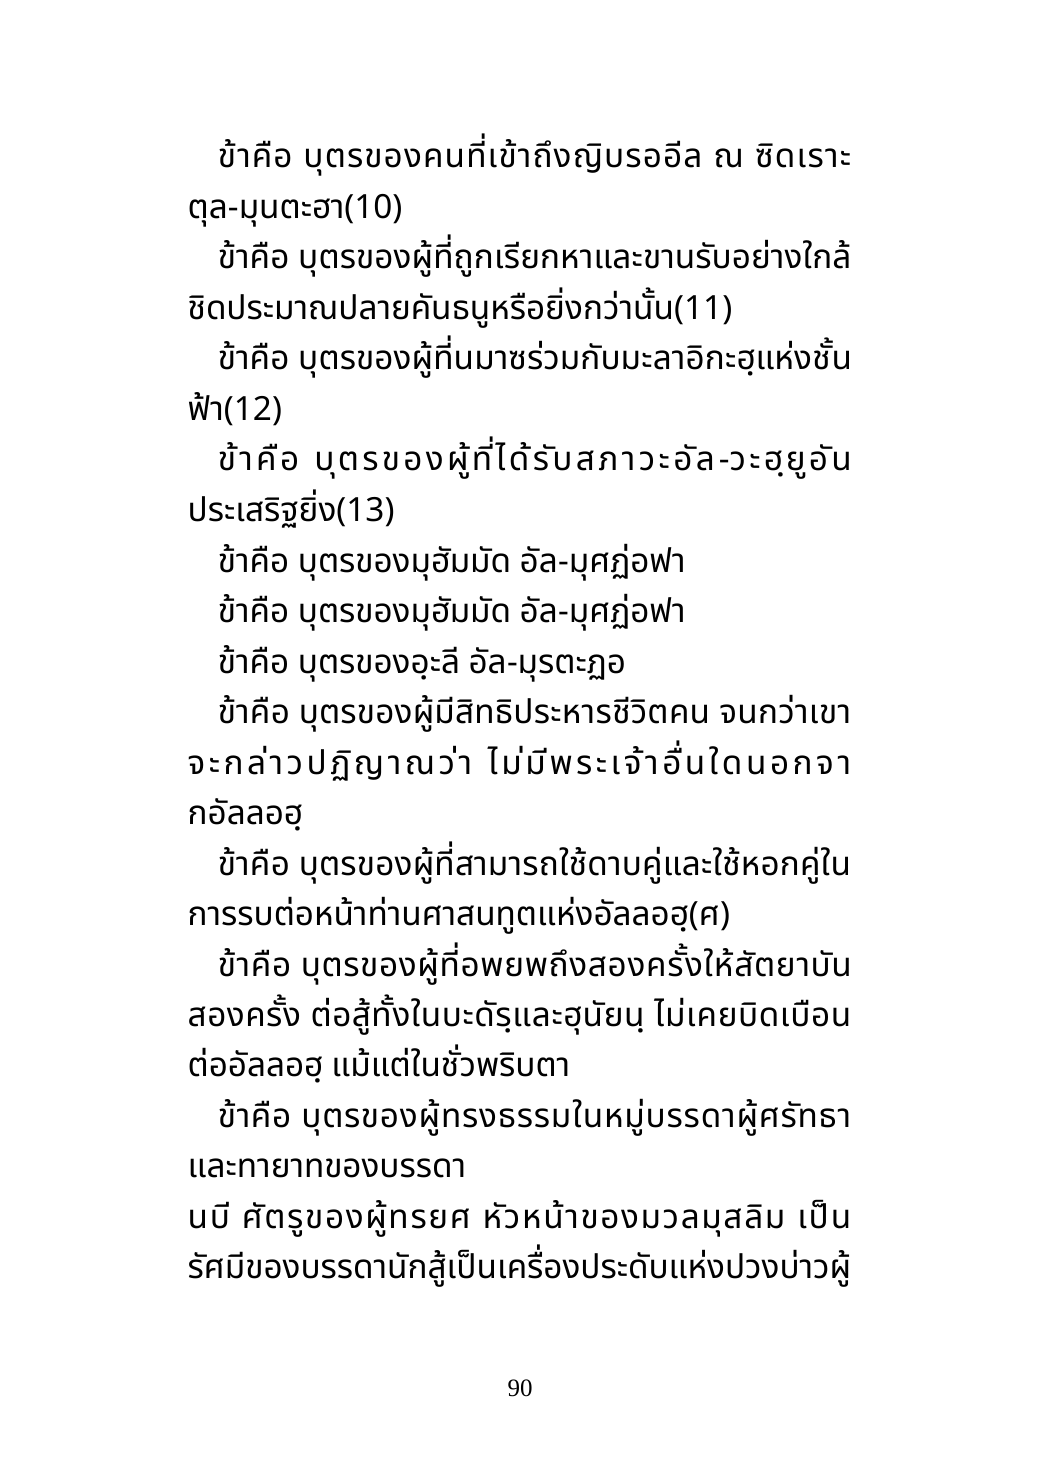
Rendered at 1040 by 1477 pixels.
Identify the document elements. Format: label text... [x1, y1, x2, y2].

text ข้าคือ บุตรของผู้ที่อพยพถึงสองครั้งให้สัตยาบันสองครั้ง ต่อสู้ทั้งในบะดัรฺและฮุนัยนฺ ไม่เคยบิดเบือนต่ออัลลอฮฺ แม้แต่ในชั่วพริบตา [187, 941, 852, 1092]
text ข้าคือ บุตรของผู้ที่ถูกเรียกหาและขานรับอย่างใกล้ชิดประมาณปลายคันธนูหรือยิ่งกว่านั้น(11) [187, 233, 852, 334]
text ข้าคือ บุตรของอฺะลี อัล-มุรตะฏอ [187, 638, 852, 688]
text ข้าคือ บุตรของผู้ที่นมาซร่วมกับมะลาอิกะฮฺแห่งชั้นฟ้า(12) [187, 334, 852, 435]
text ข้าคือ บุตรของมุฮัมมัด อัล-มุศฏ่อฟา [187, 587, 852, 638]
text ข้าคือ บุตรของผู้ที่สามารถใช้ดาบคู่และใช้หอกคู่ในการรบต่อหน้าท่านศาสนทูตแห่งอัลลอฮฺ(ศ) [187, 839, 852, 941]
text ข้าคือ บุตรของผู้มีสิทธิประหารชีวิตคน จนกว่าเขาจะกล่าวปฏิญาณว่า ไม่มีพระเจ้าอื่นใดนอกจากอัลลอฮฺ [187, 688, 852, 839]
text ข้าคือ บุตรของผู้ทรงธรรมในหมู่บรรดาผู้ศรัทธาและทายาทของบรรดา [187, 1092, 852, 1193]
text ข้าคือ บุตรของมุฮัมมัด อัล-มุศฏ่อฟา [187, 536, 852, 587]
text ข้าคือ บุตรของผู้ที่ได้รับสภาวะอัล-วะฮฺยูอันประเสริฐยิ่ง(13) [187, 435, 852, 536]
text ข้าคือ บุตรของคนที่เข้าถึงญิบรออีล ณ ซิดเราะตุล-มุนตะฮา(10) [187, 132, 852, 233]
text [187, 1193, 852, 1293]
